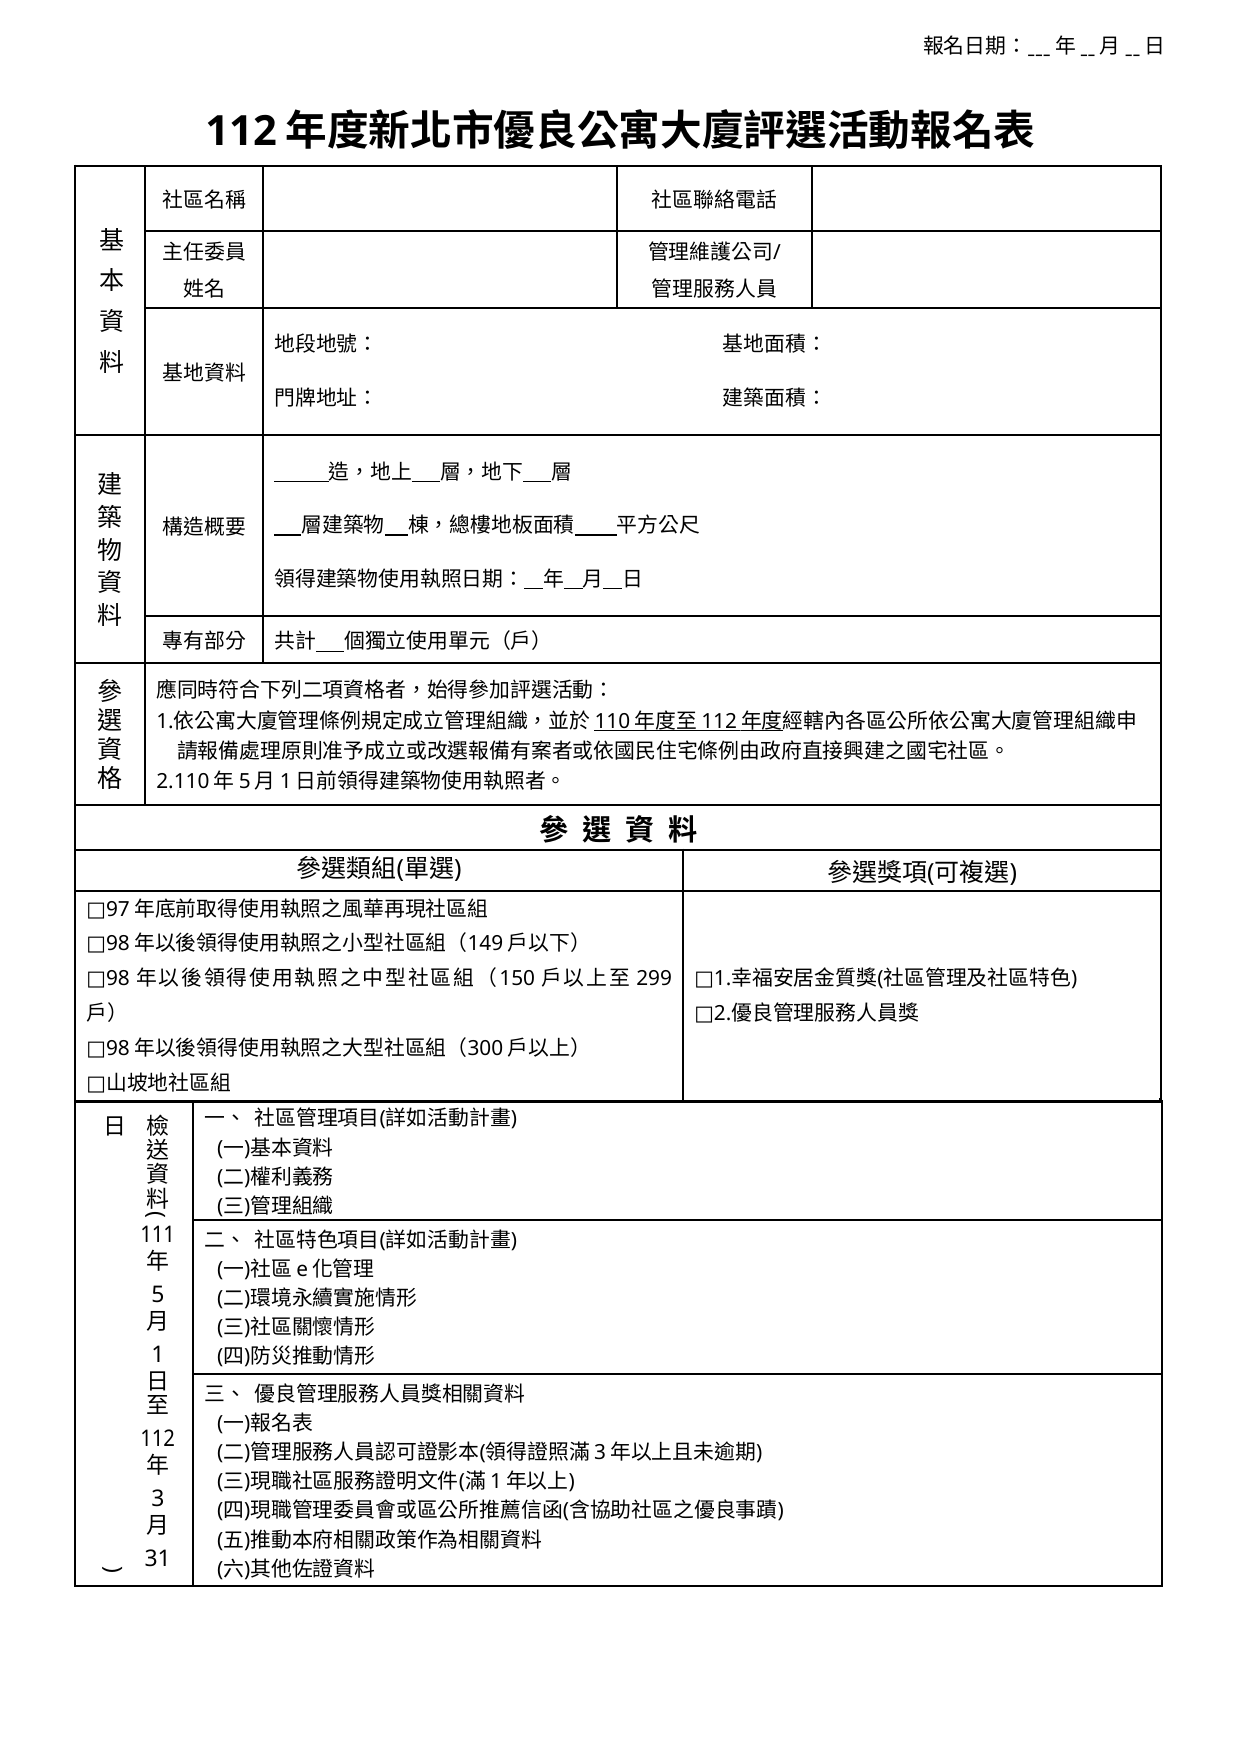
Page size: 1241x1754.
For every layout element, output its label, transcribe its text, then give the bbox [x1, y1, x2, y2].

text 112年度新北市優良公寓大廈評選活動報名表 [75, 89, 1165, 164]
table_cell 檢送資料(111年5月1日至112年3月31日) [76, 1103, 192, 1585]
table_cell 地段地號： 門牌地址： [264, 309, 711, 434]
table_cell [264, 232, 616, 307]
table_cell 參選資料 [76, 806, 1160, 848]
table_cell [813, 232, 1160, 307]
table_cell 共計 個獨立使用單元（戶） [264, 617, 1160, 662]
table_cell 主任委員 姓名 [146, 232, 262, 307]
table_cell □1.幸福安居金質獎(社區管理及社區特色) □2.優良管理服務人員獎 [684, 892, 1160, 1100]
table_cell 參選資格 [76, 664, 144, 804]
table_cell 造，地上 層，地下 層 層建築物 棟，總樓地板面積 平方公尺 領得建築物使用執照日期： 年 月 日 [264, 436, 1160, 615]
table_header 社區聯絡電話 [618, 167, 811, 229]
table_header 基本資料 [76, 167, 144, 434]
table_cell 專有部分 [146, 617, 262, 662]
table_cell 建築物資料 [76, 436, 144, 662]
table_cell 參選類組(單選) [76, 851, 682, 890]
table_header 社區名稱 [146, 167, 262, 229]
table_header [813, 167, 1160, 229]
table_cell 管理維護公司/ 管理服務人員 [618, 232, 811, 307]
table_cell 社區管理項目(詳如活動計畫) 基本資料 權利義務 管理組織 [194, 1103, 1161, 1219]
table_cell 優良管理服務人員獎相關資料 報名表 管理服務人員認可證影本(領得證照滿3年以上且未逾期) 現職社區服務證明文件(滿1年以上) 現職管理委員會或區公所推薦信函(含協助社區之優良事蹟) 推動本府相關政策作為相關資料 其他佐證資料 [194, 1375, 1161, 1585]
table_cell 基地資料 [146, 309, 262, 434]
table_cell □97年底前取得使用執照之風華再現社區組 □98年以後領得使用執照之小型社區組（149戶以下） □98年以後領得使用執照之中型社區組（150戶以上至299戶） □98年以後領得使用執照之大型社區組（300戶以上） □山坡地社區組 [76, 892, 682, 1100]
table_cell 應同時符合下列二項資格者，始得參加評選活動： 依公寓大廈管理條例規定成立管理組織，並於110年度至112年度經轄內各區公所依公寓大廈管理組織申請報備處理原則准予成立或改選報備有案者或依國民住宅條例由政府直接興建之國宅社區。 110年5月1日前領得建築物使用執照者。 [146, 664, 1160, 804]
table_cell 社區特色項目(詳如活動計畫) 社區e化管理 環境永續實施情形 社區關懷情形 防災推動情形 [194, 1221, 1161, 1373]
table_cell 基地面積： 建築面積： [711, 309, 1160, 434]
table_cell 構造概要 [146, 436, 262, 615]
table_header [264, 167, 616, 229]
table_cell 參選獎項(可複選) [684, 851, 1160, 890]
